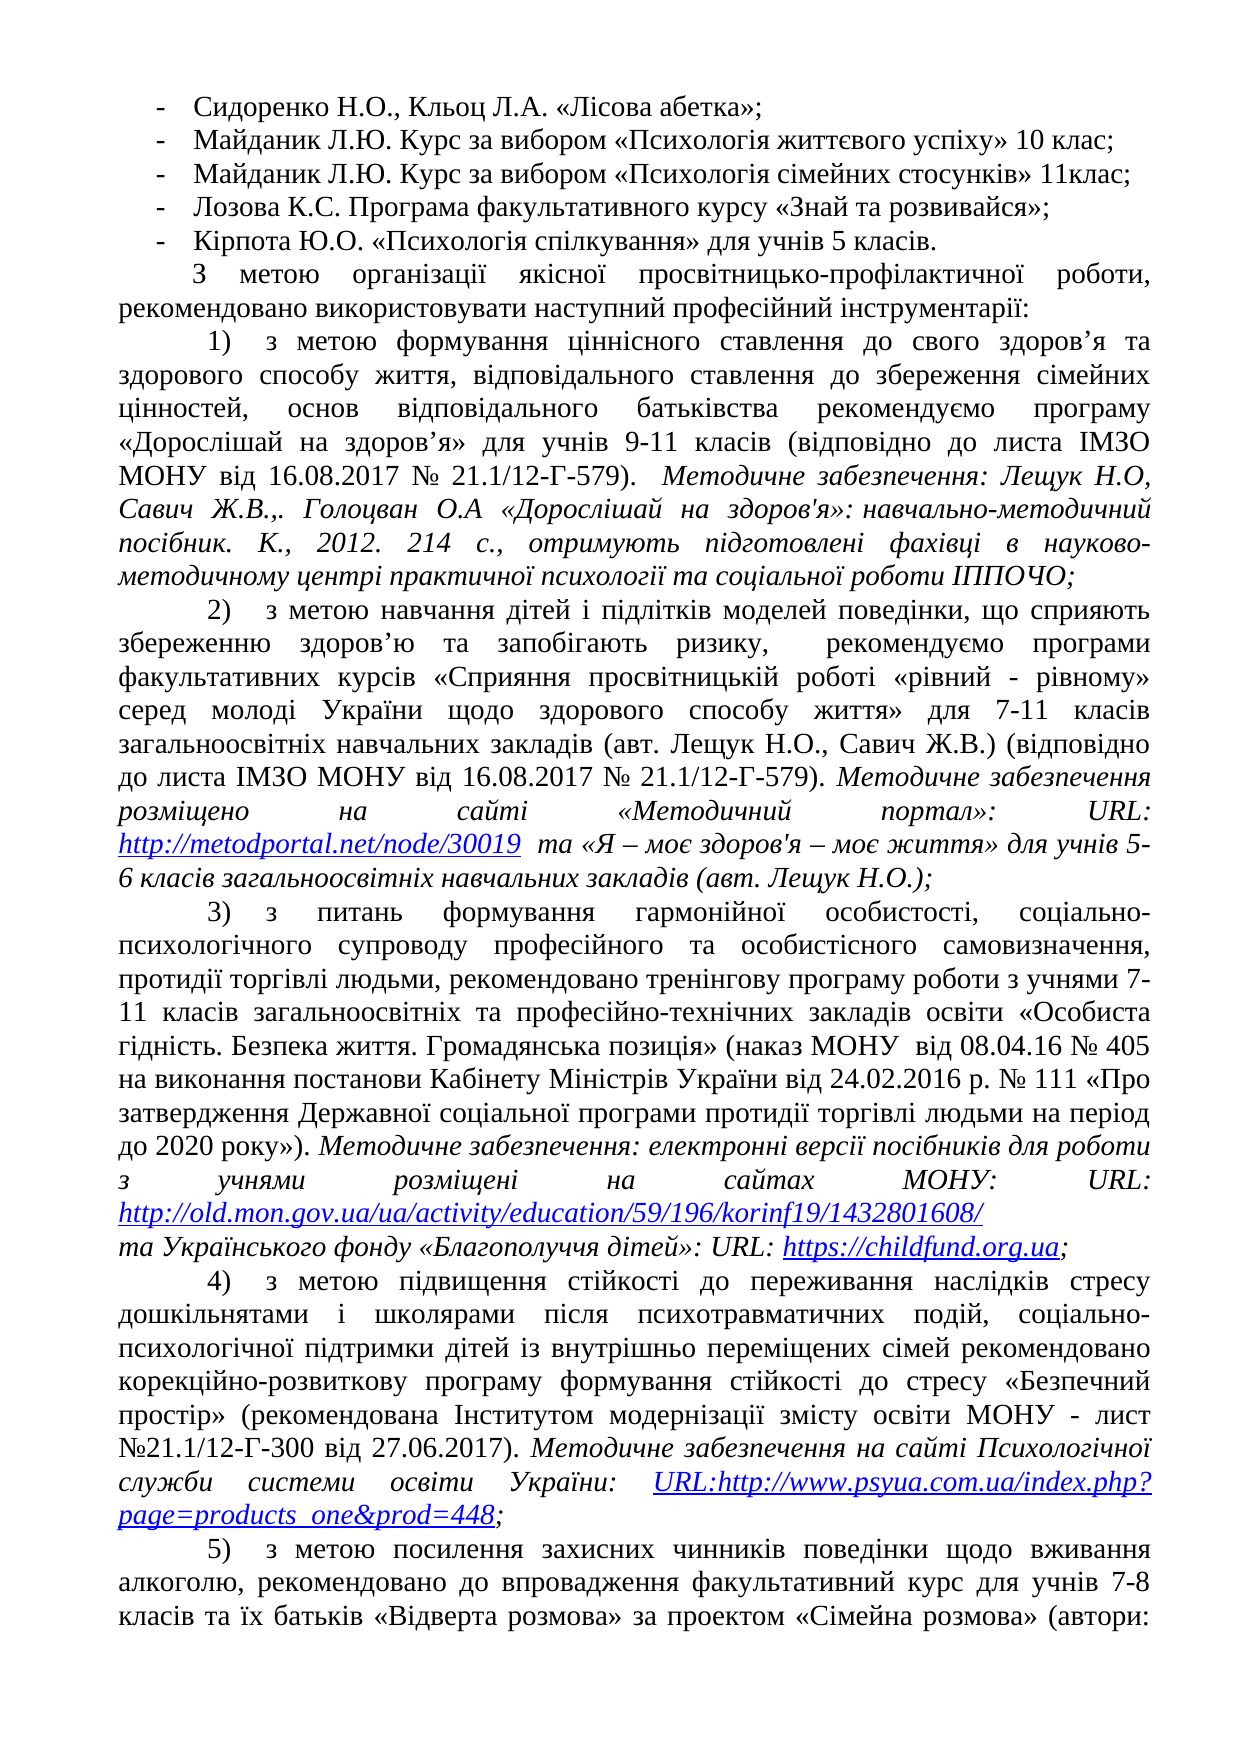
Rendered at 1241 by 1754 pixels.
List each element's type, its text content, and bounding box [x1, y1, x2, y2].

list Кірпота Ю.О. «Психологія спілкування» для учнів 5 класів. [156, 223, 1152, 256]
list з метою навчання дітей і підлітків моделей поведінки, що сприяють збереженню здоров’ю та запобігають ризику, рекомендуємо програми факультативних курсів «Сприяння просвітницькій роботі «рівний - рівному» серед молоді України щодо здорового способу життя» для 7-11 класів загальноосвітніх навчальних закладів (авт. Лещук Н.О., Савич Ж.В.) (відповідно до листа ІМЗО МОНУ від 16.08.2017 № 21.1/12-Г-579). Методичне забезпечення розміщено на сайті «Методичний портал»: URL: http://metodportal.net/node/30019 та «Я – моє здоров'я – моє життя» для учнів 5-6 класів загальноосвітніх навчальних закладів (авт. Лещук Н.О.); [118, 592, 1152, 894]
text З метою організації якісної просвітницько-профілактичної роботи, рекомендовано використовувати наступний професійний інструментарії: [118, 256, 1152, 323]
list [118, 1531, 1152, 1632]
list з метою підвищення стійкості до переживання наслідків стресу дошкільнятами і школярами після психотравматичних подій, соціально-психологічної підтримки дітей із внутрішньо переміщених сімей рекомендовано корекційно-розвиткову програму формування стійкості до стресу «Безпечний простір» (рекомендована Інститутом модернізації змісту освіти МОНУ - лист №21.1/12-Г-300 від 27.06.2017). Методичне забезпечення на сайті Психологічної служби системи освіти України: URL:http://www.psyua.com.ua/index.php?page=products_one&prod=448; [118, 1263, 1152, 1531]
list Лозова К.С. Програма факультативного курсу «Знай та розвивайся»; [156, 189, 1152, 223]
list Майданик Л.Ю. Курс за вибором «Психологія сімейних стосунків» 11клас; [156, 156, 1152, 189]
list Сидоренко Н.О., Кльоц Л.А. «Лісова абетка»; [156, 89, 1152, 122]
list з питань формування гармонійної особистості, соціально-психологічного супроводу професійного та особистісного самовизначення, протидії торгівлі людьми, рекомендовано тренінгову програму роботи з учнями 7-11 класів загальноосвітніх та професійно-технічних закладів освіти «Особиста гідність. Безпека життя. Громадянська позиція» (наказ МОНУ від 08.04.16 № 405 на виконання постанови Кабінету Міністрів України від 24.02.2016 р. № 111 «Про затвердження Державної соціальної програми протидії торгівлі людьми на період до 2020 року»). Методичне забезпечення: електронні версії посібників для роботи з учнями розміщені на сайтах МОНУ: URL: http://old.mon.gov.ua/ua/activity/education/59/196/korinf19/1432801608/ [118, 894, 1152, 1229]
list Майданик Л.Ю. Курс за вибором «Психологія життєвого успіху» 10 клас; [156, 122, 1152, 156]
text та Українського фонду «Благополуччя дітей»: URL: https://childfund.org.ua; [118, 1229, 1152, 1263]
list з метою формування ціннісного ставлення до свого здоров’я та здорового способу життя, відповідального ставлення до збереження сімейних цінностей, основ відповідального батьківства рекомендуємо програму «Дорослішай на здоров’я» для учнів 9-11 класів (відповідно до листа ІМЗО МОНУ від 16.08.2017 № 21.1/12-Г-579). Методичне забезпечення: Лещук Н.О, Савич Ж.В.,. Голоцван О.А «Дорослішай на здоров'я»: навчально-методичний посібник. К., 2012. 214 с., отримують підготовлені фахівці в науково-методичному центрі практичної психології та соціальної роботи ІППОЧО; [118, 323, 1152, 592]
